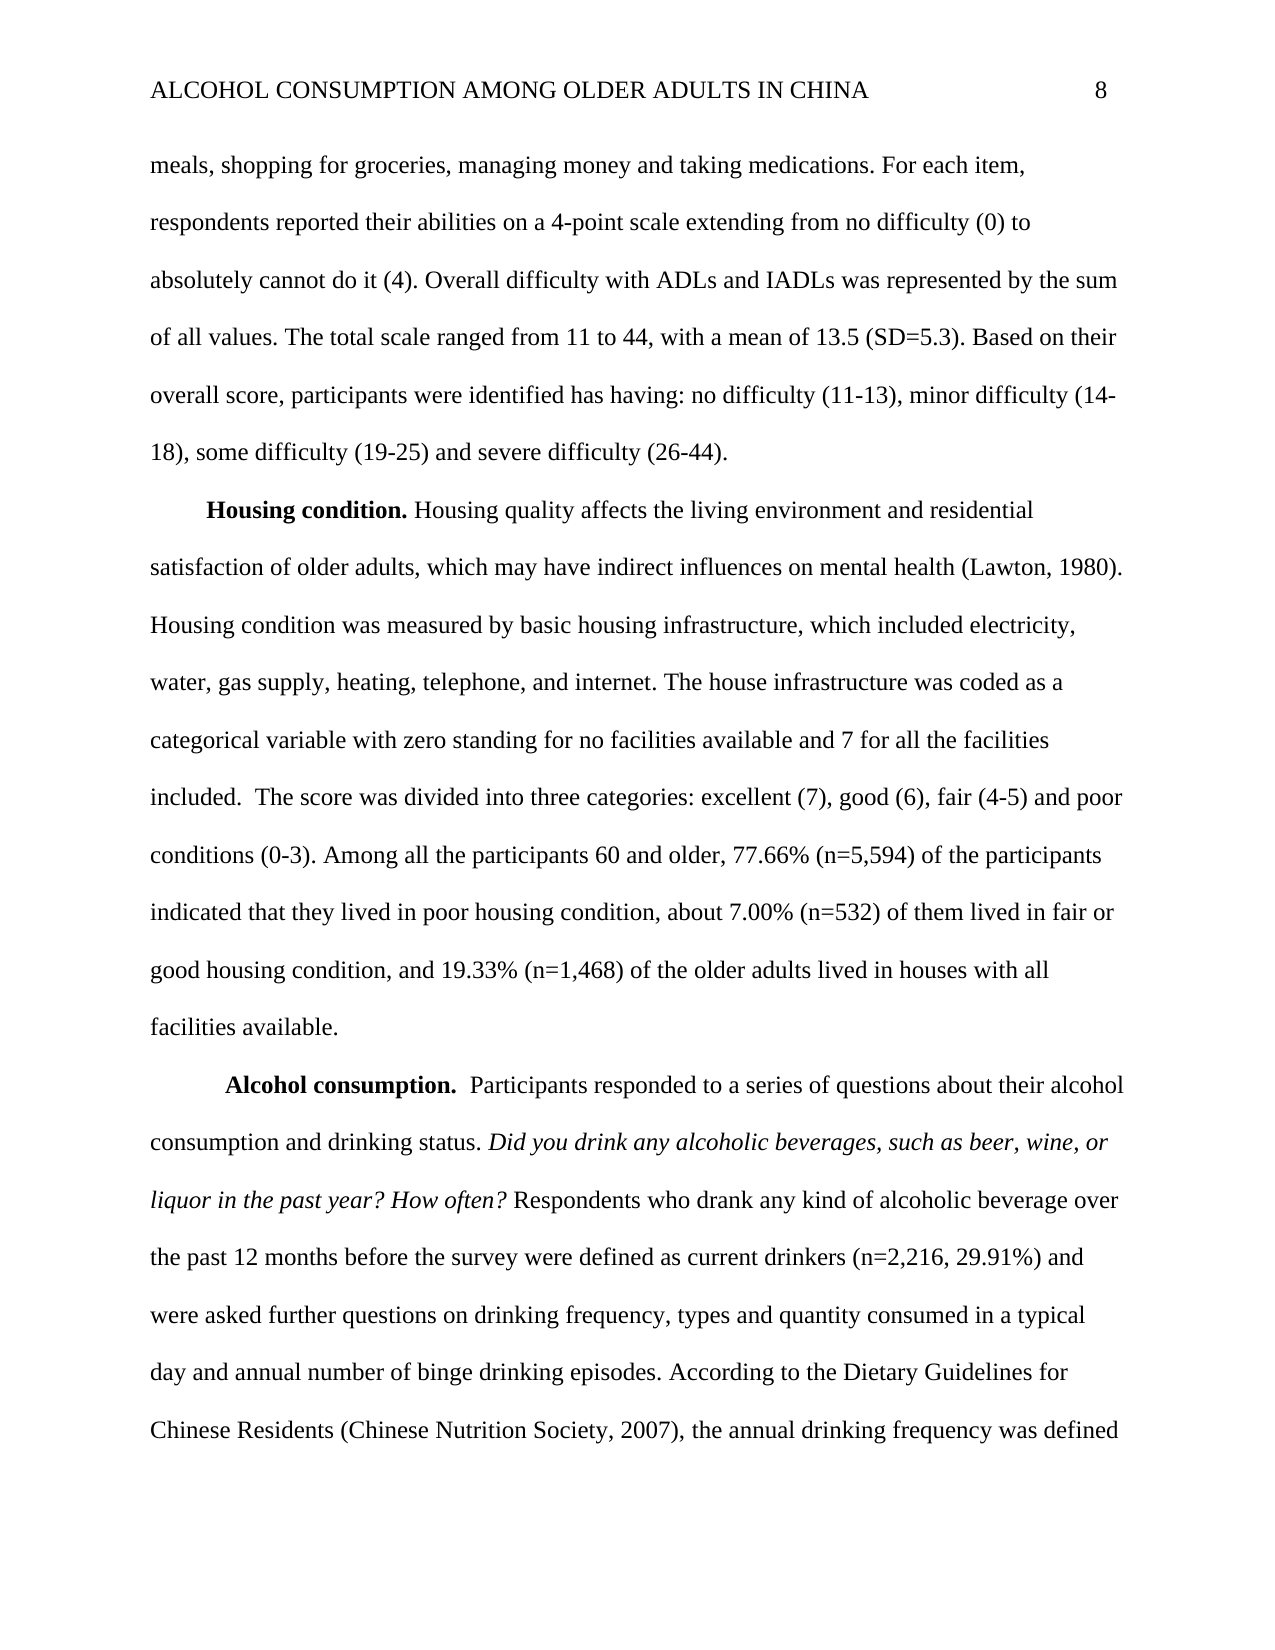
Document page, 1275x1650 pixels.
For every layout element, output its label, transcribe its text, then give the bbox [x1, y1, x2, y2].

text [150, 150, 1125, 466]
text Housing condition. Housing quality affects the living environment and residential satisfaction of older adults, which may have indirect influences on mental health (Lawton, 1980). Housing condition was measured by basic housing infrastructure, which included electricity, water, gas supply, heating, telephone, and internet. The house infrastructure was coded as a categorical variable with zero standing for no facilities available and 7 for all the facilities included. The score was divided into three categories: excellent (7), good (6), fair (4-5) and poor conditions (0-3). Among all the participants 60 and older, 77.66% (n=5,594) of the participants indicated that they lived in poor housing condition, about 7.00% (n=532) of them lived in fair or good housing condition, and 19.33% (n=1,468) of the older adults lived in houses with all facilities available. [150, 495, 1125, 1041]
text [150, 1070, 1125, 1444]
